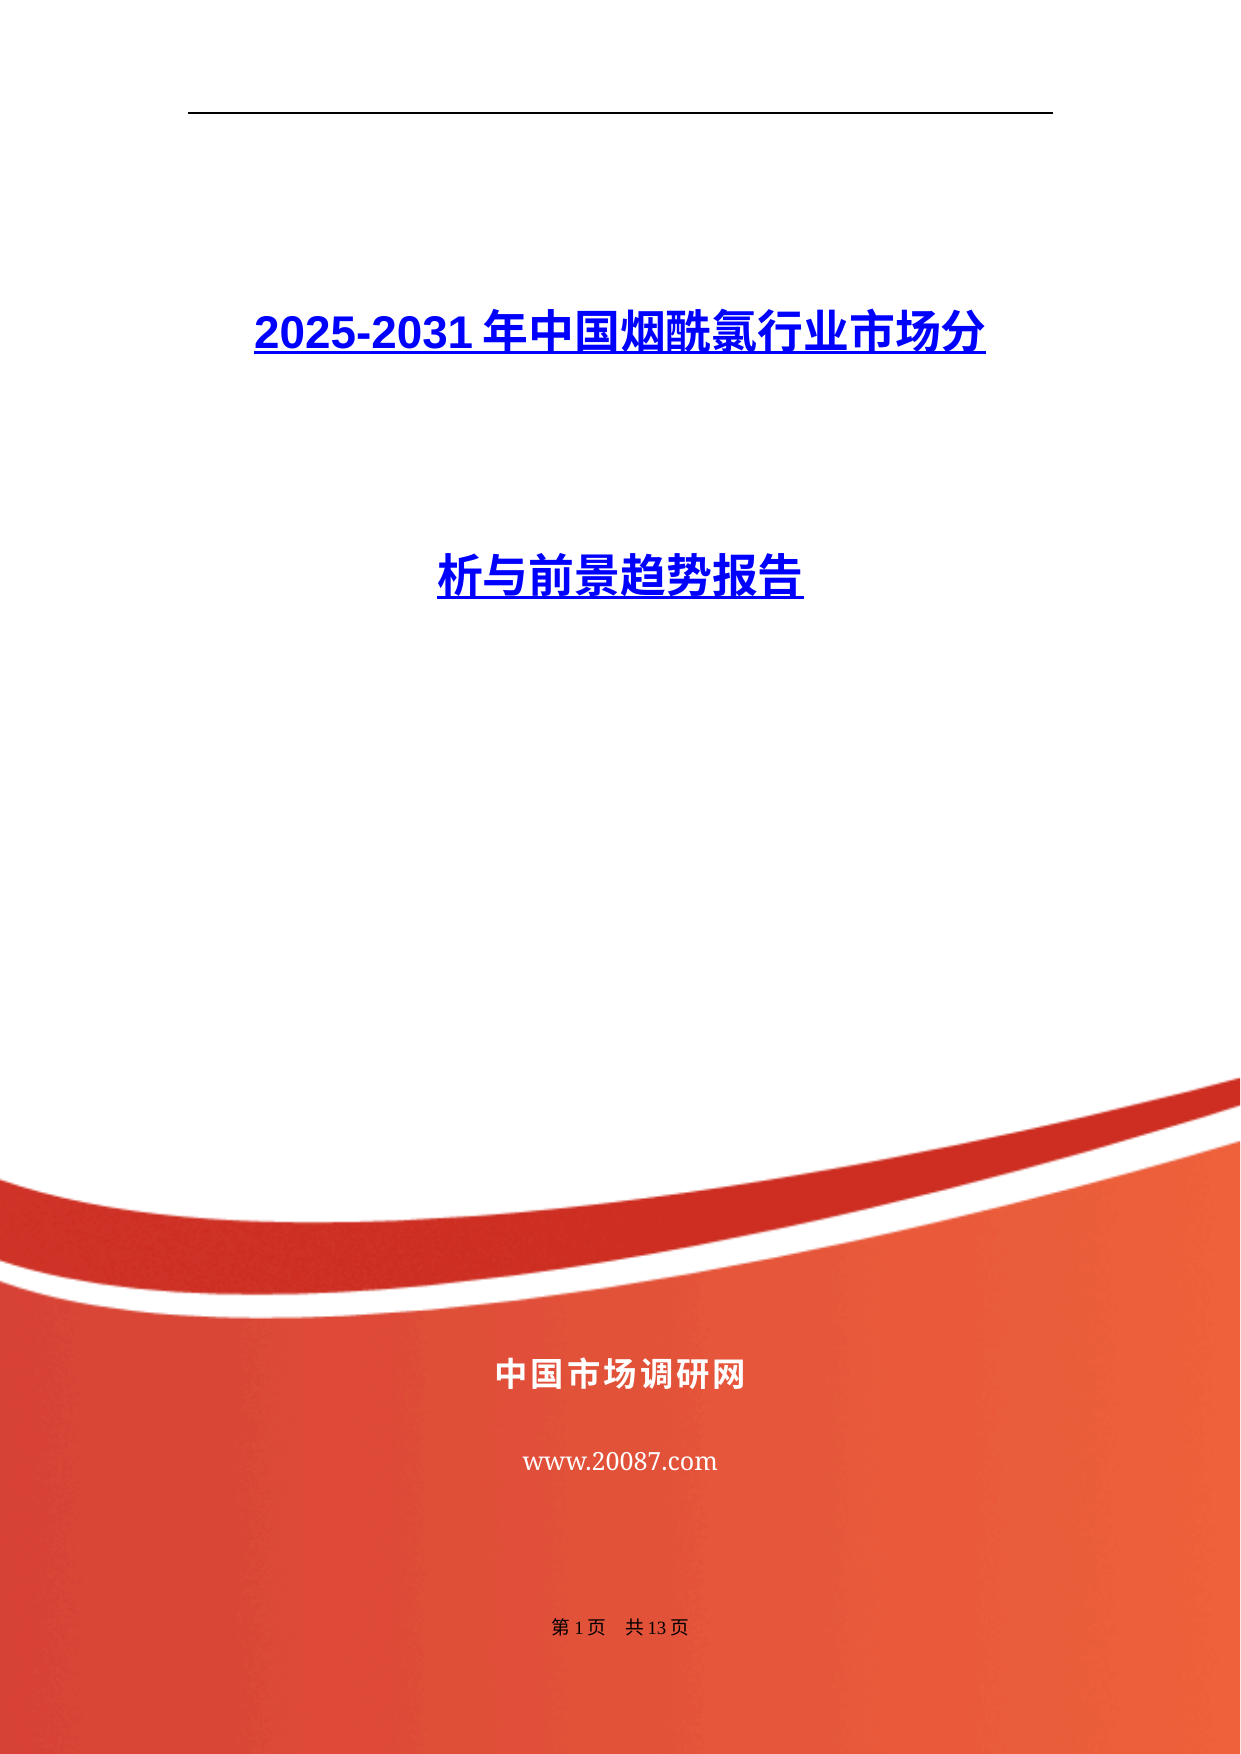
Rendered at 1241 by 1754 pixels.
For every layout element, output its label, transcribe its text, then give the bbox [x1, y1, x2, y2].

text www.20087.com [187, 1428, 1053, 1493]
subtitle 中国市场调研网 [187, 1339, 1053, 1404]
table_header 2025-2031年中国烟酰氯行业市场分析与前景趋势报告 [188, 207, 1053, 773]
picture [0, 1006, 1241, 1754]
